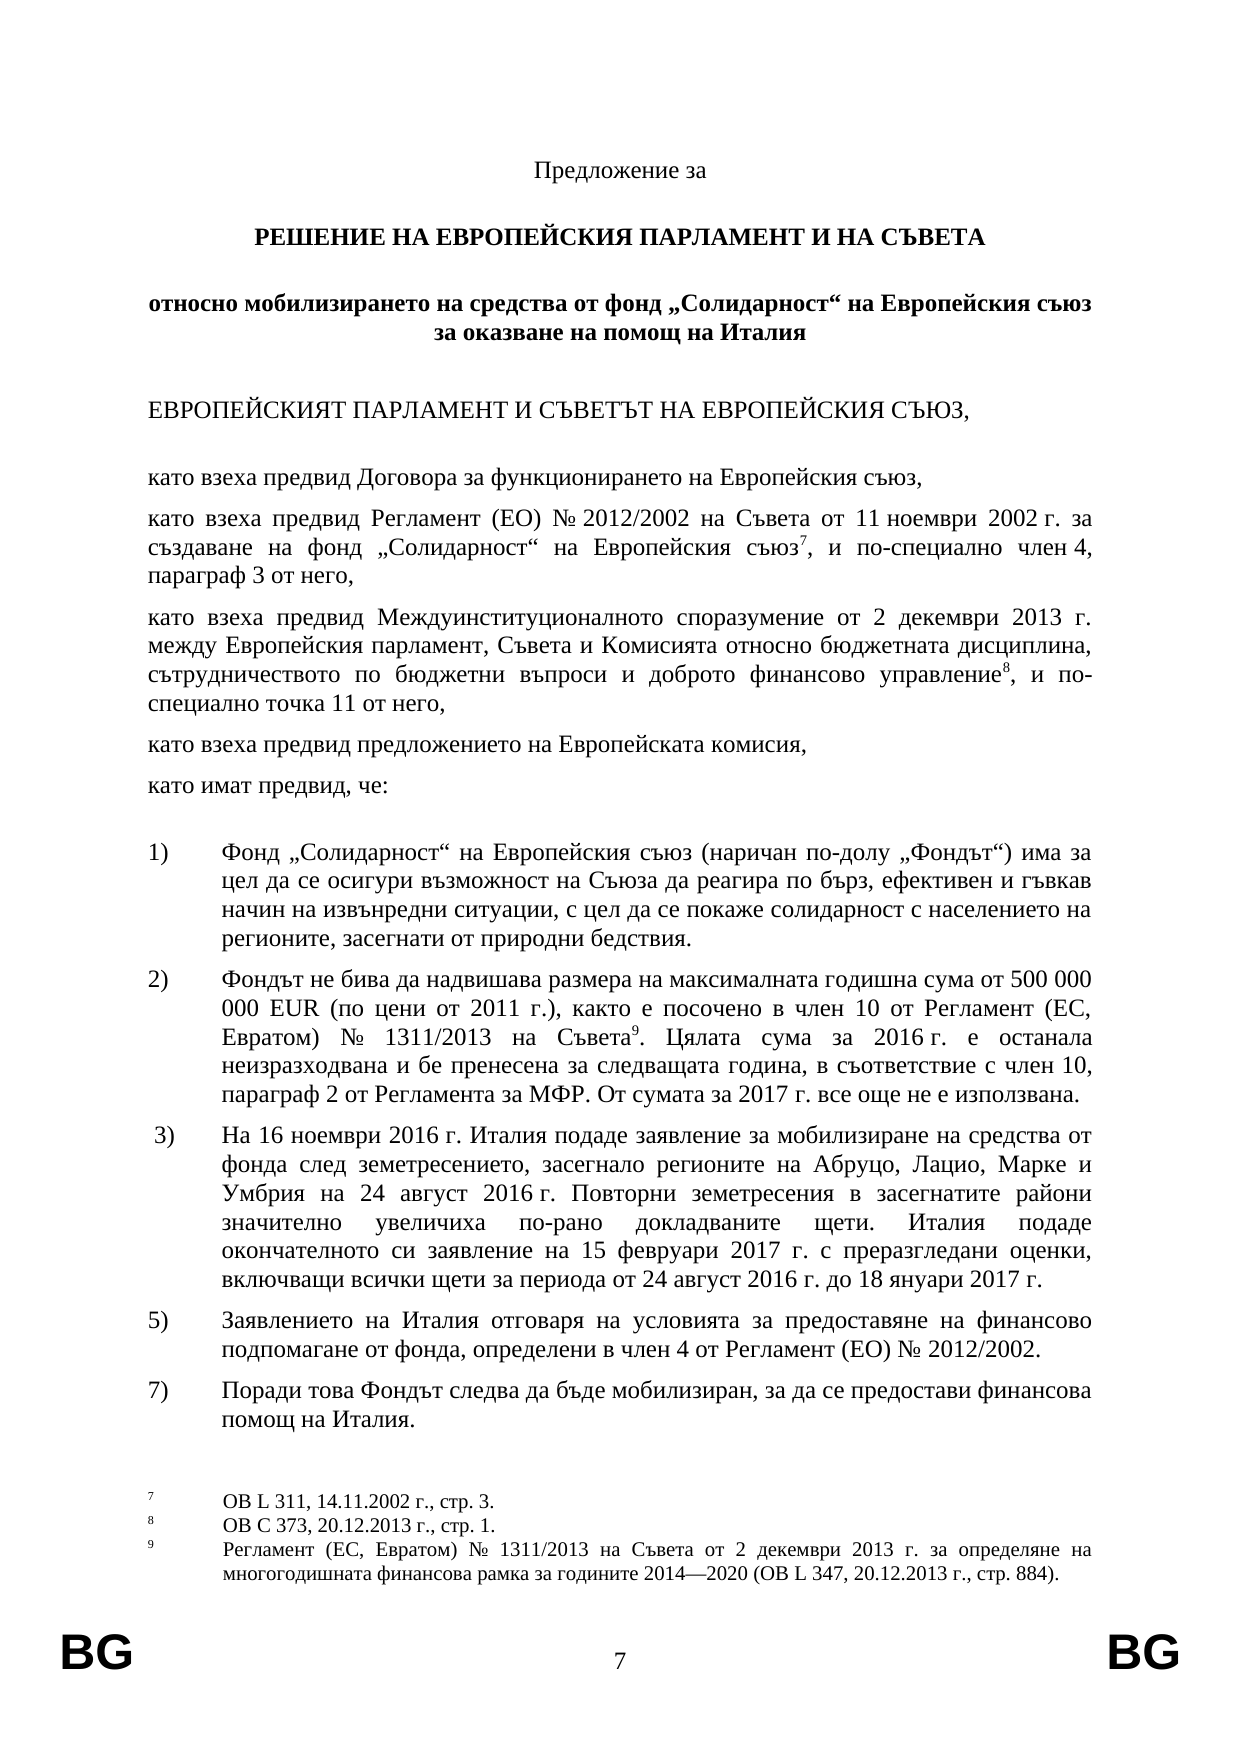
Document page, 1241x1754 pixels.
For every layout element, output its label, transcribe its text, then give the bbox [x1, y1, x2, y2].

text като взеха предвид Междуинституционалното споразумение от 2 декември 2013 г. между Европейския парламент, Съвета и Комисията относно бюджетната дисциплина, сътрудничеството по бюджетни въпроси и доброто финансово управление, и по-специално точка 11 от него, [148, 602, 1093, 717]
text 2) Фондът не бива да надвишава размера на максималната годишна сума от 500 000 000 EUR (по цени от 2011 г.), както е посочено в член 10 от Регламент (ЕС, Евратом) № 1311/2013 на Съвета. Цялата сума за 2016 г. е останала неизразходвана и бе пренесена за следващата година, в съответствие с член 10, параграф 2 от Регламента за МФР. От сумата за 2017 г. все още не е използвана. [148, 964, 1093, 1108]
text РЕШЕНИЕ НА ЕВРОПЕЙСКИЯ ПАРЛАМЕНТ И НА СЪВЕТА [148, 222, 1093, 251]
text 7) Поради това Фондът следва да бъде мобилизиран, за да се предостави финансова помощ на Италия. [148, 1376, 1093, 1433]
text като имат предвид, че: [148, 771, 1093, 799]
text като взеха предвид предложението на Европейската комисия, [148, 729, 1093, 758]
text 3) На 16 ноември 2016 г. Италия подаде заявление за мобилизиране на средства от фонда след земетресението, засегнало регионите на Абруцо, Лацио, Марке и Умбрия на 24 август 2016 г. Повторни земетресения в засегнатите райони значително увеличиха по-рано докладваните щети. Италия подаде окончателното си заявление на 15 февруари 2017 г. с преразгледани оценки, включващи всички щети за периода от 24 август 2016 г. до 18 януари 2017 г. [148, 1121, 1093, 1293]
text ЕВРОПЕЙСКИЯТ ПАРЛАМЕНТ И СЪВЕТЪТ НА ЕВРОПЕЙСКИЯ СЪЮЗ, [148, 396, 1093, 424]
text 1) Фонд „Солидарност“ на Европейския съюз (наричан по-долу „Фондът“) има за цел да се осигури възможност на Съюза да реагира по бърз, ефективен и гъвкав начин на извънредни ситуации, с цел да се покаже солидарност с населението на регионите, засегнати от природни бедствия. [148, 837, 1093, 952]
text Предложение за [148, 156, 1093, 184]
text относно мобилизирането на средства от фонд „Солидарност“ на Европейския съюз за оказване на помощ на Италия [148, 288, 1093, 346]
text 5) Заявлението на Италия отговаря на условията за предоставяне на финансово подпомагане от фонда, определени в член 4 от Регламент (ЕО) № 2012/2002. [148, 1306, 1093, 1363]
text като взеха предвид Регламент (ЕО) № 2012/2002 на Съвета от 11 ноември 2002 г. за създаване на фонд „Солидарност“ на Европейския съюз, и по-специално член 4, параграф 3 от него, [148, 503, 1093, 589]
text като взеха предвид Договора за функционирането на Европейския съюз, [148, 462, 1093, 491]
